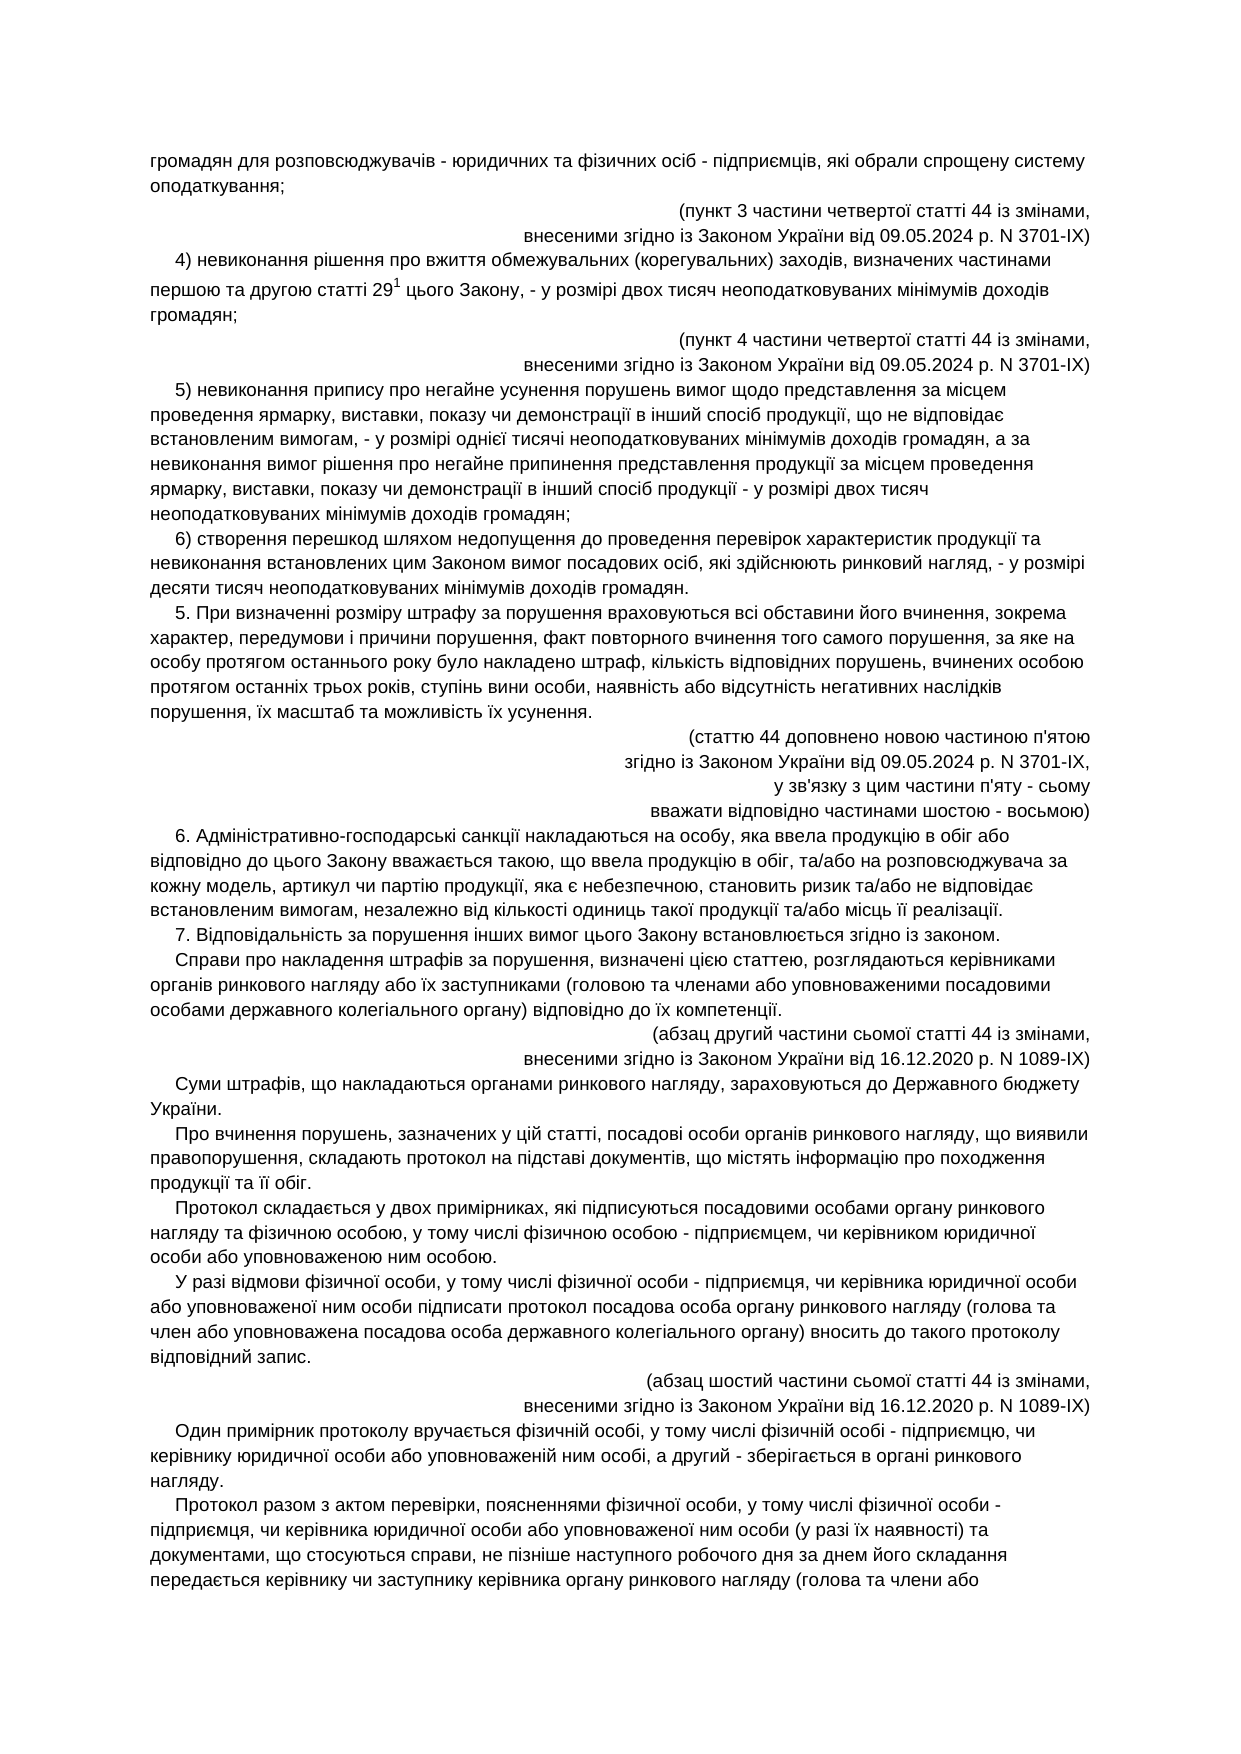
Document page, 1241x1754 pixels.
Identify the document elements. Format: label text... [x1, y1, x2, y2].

text Суми штрафів, що накладаються органами ринкового нагляду, зараховуються до Державного бюджету України. [150, 1073, 1090, 1119]
text 6. Адміністративно-господарські санкції накладаються на особу, яка ввела продукцію в обіг або відповідно до цього Закону вважається такою, що ввела продукцію в обіг, та/або на розповсюджувача за кожну модель, артикул чи партію продукції, яка є небезпечною, становить ризик та/або не відповідає встановленим вимогам, незалежно від кількості одиниць такої продукції та/або місць її реалізації. [150, 825, 1090, 921]
text Справи про накладення штрафів за порушення, визначені цією статтею, розглядаються керівниками органів ринкового нагляду або їх заступниками (головою та членами або уповноваженими посадовими особами державного колегіального органу) відповідно до їх компетенції. [150, 949, 1090, 1020]
text 7. Відповідальність за порушення інших вимог цього Закону встановлюється згідно із законом. [150, 924, 1090, 946]
text 4) невиконання рішення про вжиття обмежувальних (корегувальних) заходів, визначених частинами першою та другою статті 291 цього Закону, - у розмірі двох тисяч неоподатковуваних мінімумів доходів громадян; [150, 249, 1090, 326]
text Протокол складається у двох примірниках, які підписуються посадовими особами органу ринкового нагляду та фізичною особою, у тому числі фізичною особою - підприємцем, чи керівником юридичної особи або уповноваженою ним особою. [150, 1197, 1090, 1268]
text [150, 150, 1090, 196]
text У разі відмови фізичної особи, у тому числі фізичної особи - підприємця, чи керівника юридичної особи або уповноваженої ним особи підписати протокол посадова особа органу ринкового нагляду (голова та член або уповноважена посадова особа державного колегіального органу) вносить до такого протоколу відповідний запис. [150, 1271, 1090, 1367]
text Про вчинення порушень, зазначених у цій статті, посадові особи органів ринкового нагляду, що виявили правопорушення, складають протокол на підставі документів, що містять інформацію про походження продукції та її обіг. [150, 1122, 1090, 1193]
text (пункт 3 частини четвертої статті 44 із змінами, внесеними згідно із Законом України від 09.05.2024 р. N 3701-IX) [150, 199, 1090, 246]
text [150, 1494, 1090, 1590]
text (абзац шостий частини сьомої статті 44 із змінами, внесеними згідно із Законом України від 16.12.2020 р. N 1089-IX) [150, 1370, 1090, 1417]
text 6) створення перешкод шляхом недопущення до проведення перевірок характеристик продукції та невиконання встановлених цим Законом вимог посадових осіб, які здійснюють ринковий нагляд, - у розмірі десяти тисяч неоподатковуваних мінімумів доходів громадян. [150, 527, 1090, 598]
text (абзац другий частини сьомої статті 44 із змінами, внесеними згідно із Законом України від 16.12.2020 р. N 1089-IX) [150, 1023, 1090, 1069]
text 5. При визначенні розміру штрафу за порушення враховуються всі обставини його вчинення, зокрема характер, передумови і причини порушення, факт повторного вчинення того самого порушення, за яке на особу протягом останнього року було накладено штраф, кількість відповідних порушень, вчинених особою протягом останніх трьох років, ступінь вини особи, наявність або відсутність негативних наслідків порушення, їх масштаб та можливість їх усунення. [150, 602, 1090, 722]
text 5) невиконання припису про негайне усунення порушень вимог щодо представлення за місцем проведення ярмарку, виставки, показу чи демонстрації в інший спосіб продукції, що не відповідає встановленим вимогам, - у розмірі однієї тисячі неоподатковуваних мінімумів доходів громадян, а за невиконання вимог рішення про негайне припинення представлення продукції за місцем проведення ярмарку, виставки, показу чи демонстрації в інший спосіб продукції - у розмірі двох тисяч неоподатковуваних мінімумів доходів громадян; [150, 378, 1090, 524]
text Один примірник протоколу вручається фізичній особі, у тому числі фізичній особі - підприємцю, чи керівнику юридичної особи або уповноваженій ним особі, а другий - зберігається в органі ринкового нагляду. [150, 1420, 1090, 1491]
text (пункт 4 частини четвертої статті 44 із змінами, внесеними згідно із Законом України від 09.05.2024 р. N 3701-IX) [150, 329, 1090, 375]
text (статтю 44 доповнено новою частиною п'ятою згідно із Законом України від 09.05.2024 р. N 3701-IX, у зв'язку з цим частини п'яту - сьому вважати відповідно частинами шостою - восьмою) [150, 726, 1090, 822]
